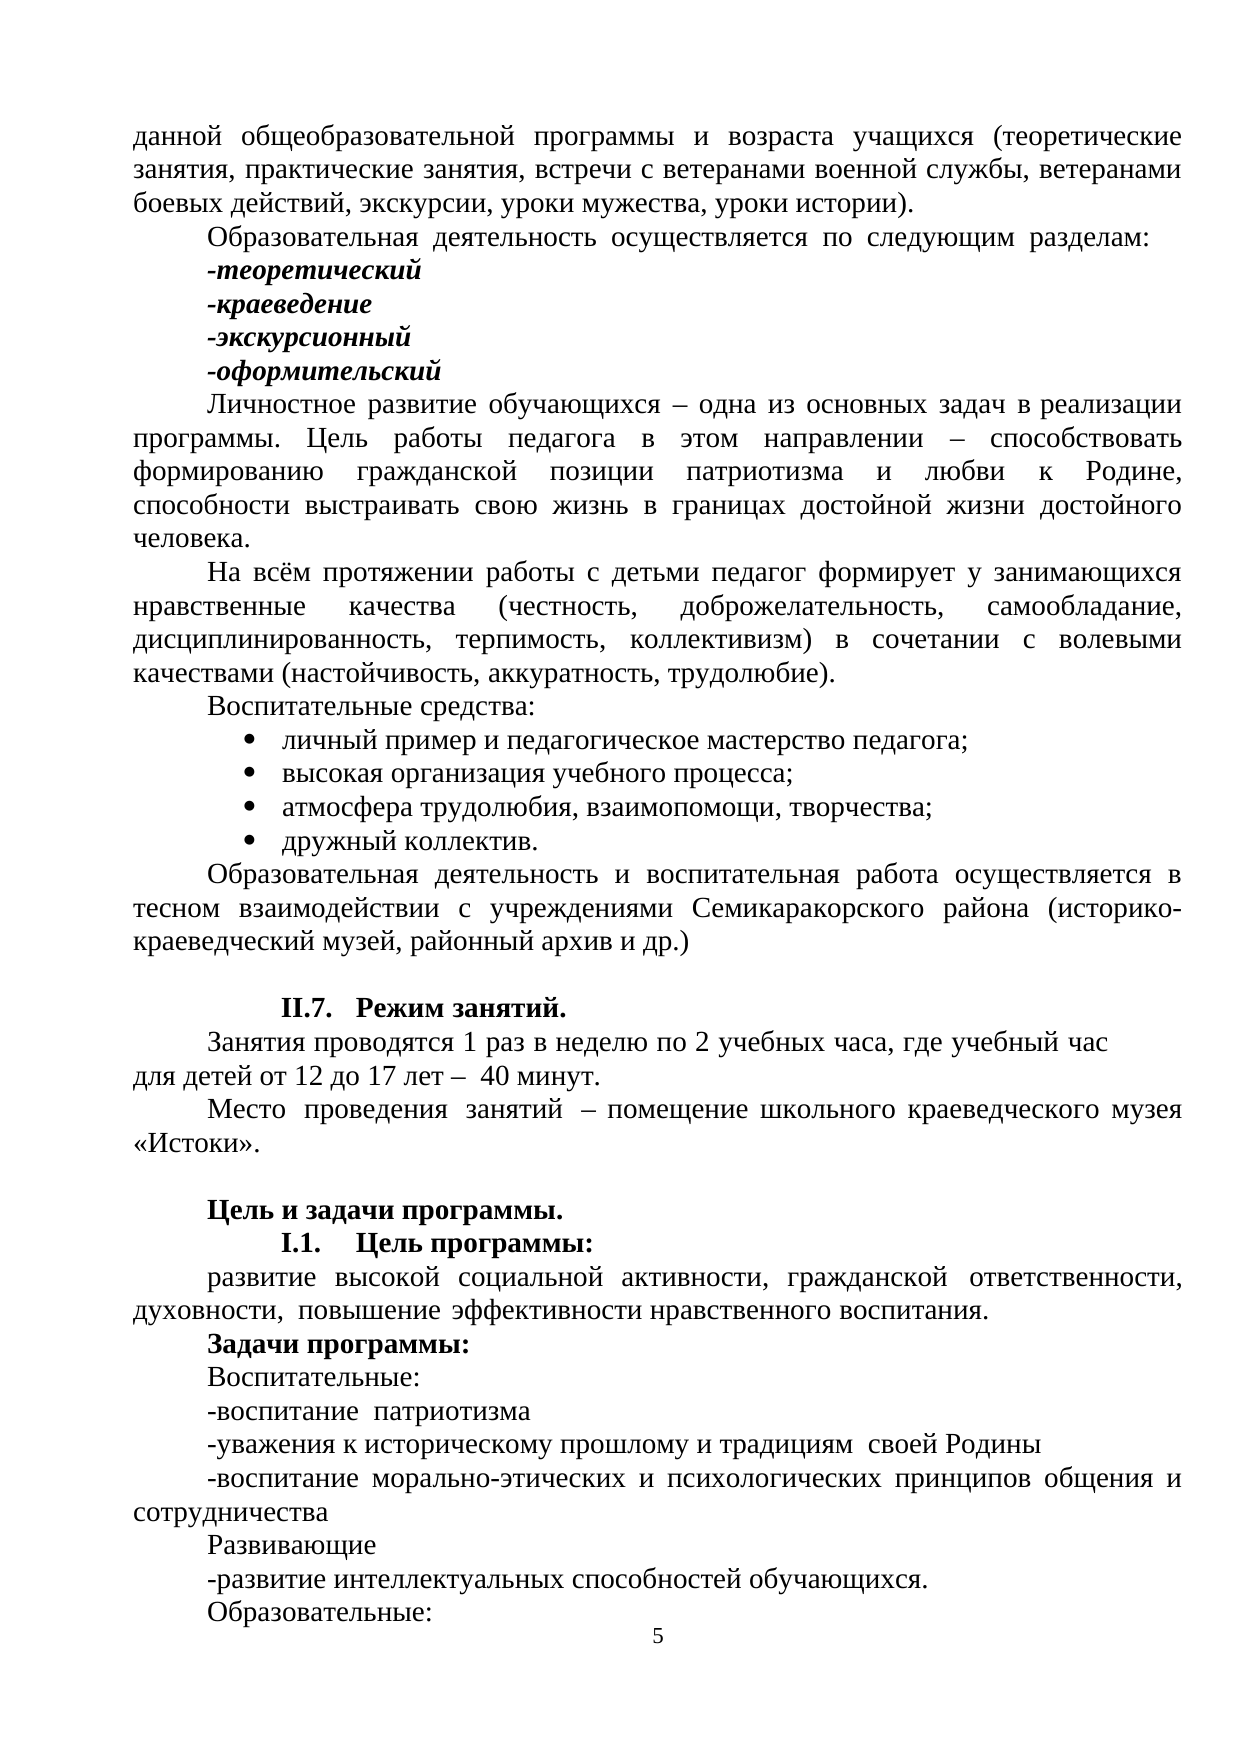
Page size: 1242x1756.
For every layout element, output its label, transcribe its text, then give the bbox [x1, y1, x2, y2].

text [133, 118, 1183, 219]
text -развитие интеллектуальных способностей обучающихся. [133, 1561, 1183, 1594]
text Цель и задачи программы. [133, 1192, 1183, 1225]
text Образовательные: [133, 1594, 1183, 1628]
text Задачи программы: [133, 1326, 1183, 1359]
text -экскурсионный [133, 319, 1183, 353]
text На всём протяжении работы с детьми педагог формирует у занимающихся нравственные качества (честность, доброжелательность, самообладание, дисциплинированность, терпимость, коллективизм) в сочетании с волевыми качествами (настойчивость, аккуратность, трудолюбие). [133, 554, 1183, 688]
list Цель программы: [281, 1225, 1183, 1259]
text для детей от 12 до 17 лет – 40 минут. [133, 1058, 1183, 1091]
text Воспитательные: [133, 1359, 1183, 1393]
text Развивающие [133, 1527, 1183, 1561]
list личный пример и педагогическое мастерство педагога; [244, 722, 1183, 756]
text -воспитание патриотизма [133, 1393, 1183, 1427]
list высокая организация учебного процесса; [244, 756, 1183, 789]
text Образовательная деятельность осуществляется по следующим разделам: [133, 219, 1183, 252]
text -краеведение [133, 286, 1183, 319]
list Режим занятий. [281, 991, 1183, 1024]
list дружный коллектив. [244, 823, 1183, 856]
text -воспитание морально-этических и психологических принципов общения и сотрудничества [133, 1460, 1183, 1527]
text -уважения к историческому прошлому и традициям своей Родины [133, 1427, 1183, 1460]
text -оформительский [133, 353, 1183, 386]
text Воспитательные средства: [133, 688, 1183, 722]
text Место проведения занятий – помещение школьного краеведческого музея «Истоки». [133, 1091, 1183, 1158]
text -теоретический [133, 252, 1183, 286]
text Образовательная деятельность и воспитательная работа осуществляется в тесном взаимодействии с учреждениями Семикаракорского района (историко-краеведческий музей, районный архив и др.) [133, 856, 1183, 957]
text Личностное развитие обучающихся – одна из основных задач в реализации программы. Цель работы педагога в этом направлении – способствовать формированию гражданской позиции патриотизма и любви к Родине, способности выстраивать свою жизнь в границах достойной жизни достойного человека. [133, 386, 1183, 554]
text развитие высокой социальной активности, гражданской ответственности, духовности, повышение эффективности нравственного воспитания. [133, 1259, 1183, 1326]
list атмосфера трудолюбия, взаимопомощи, творчества; [244, 789, 1183, 823]
text Занятия проводятся 1 раз в неделю по 2 учебных часа, где учебный час [133, 1024, 1183, 1058]
